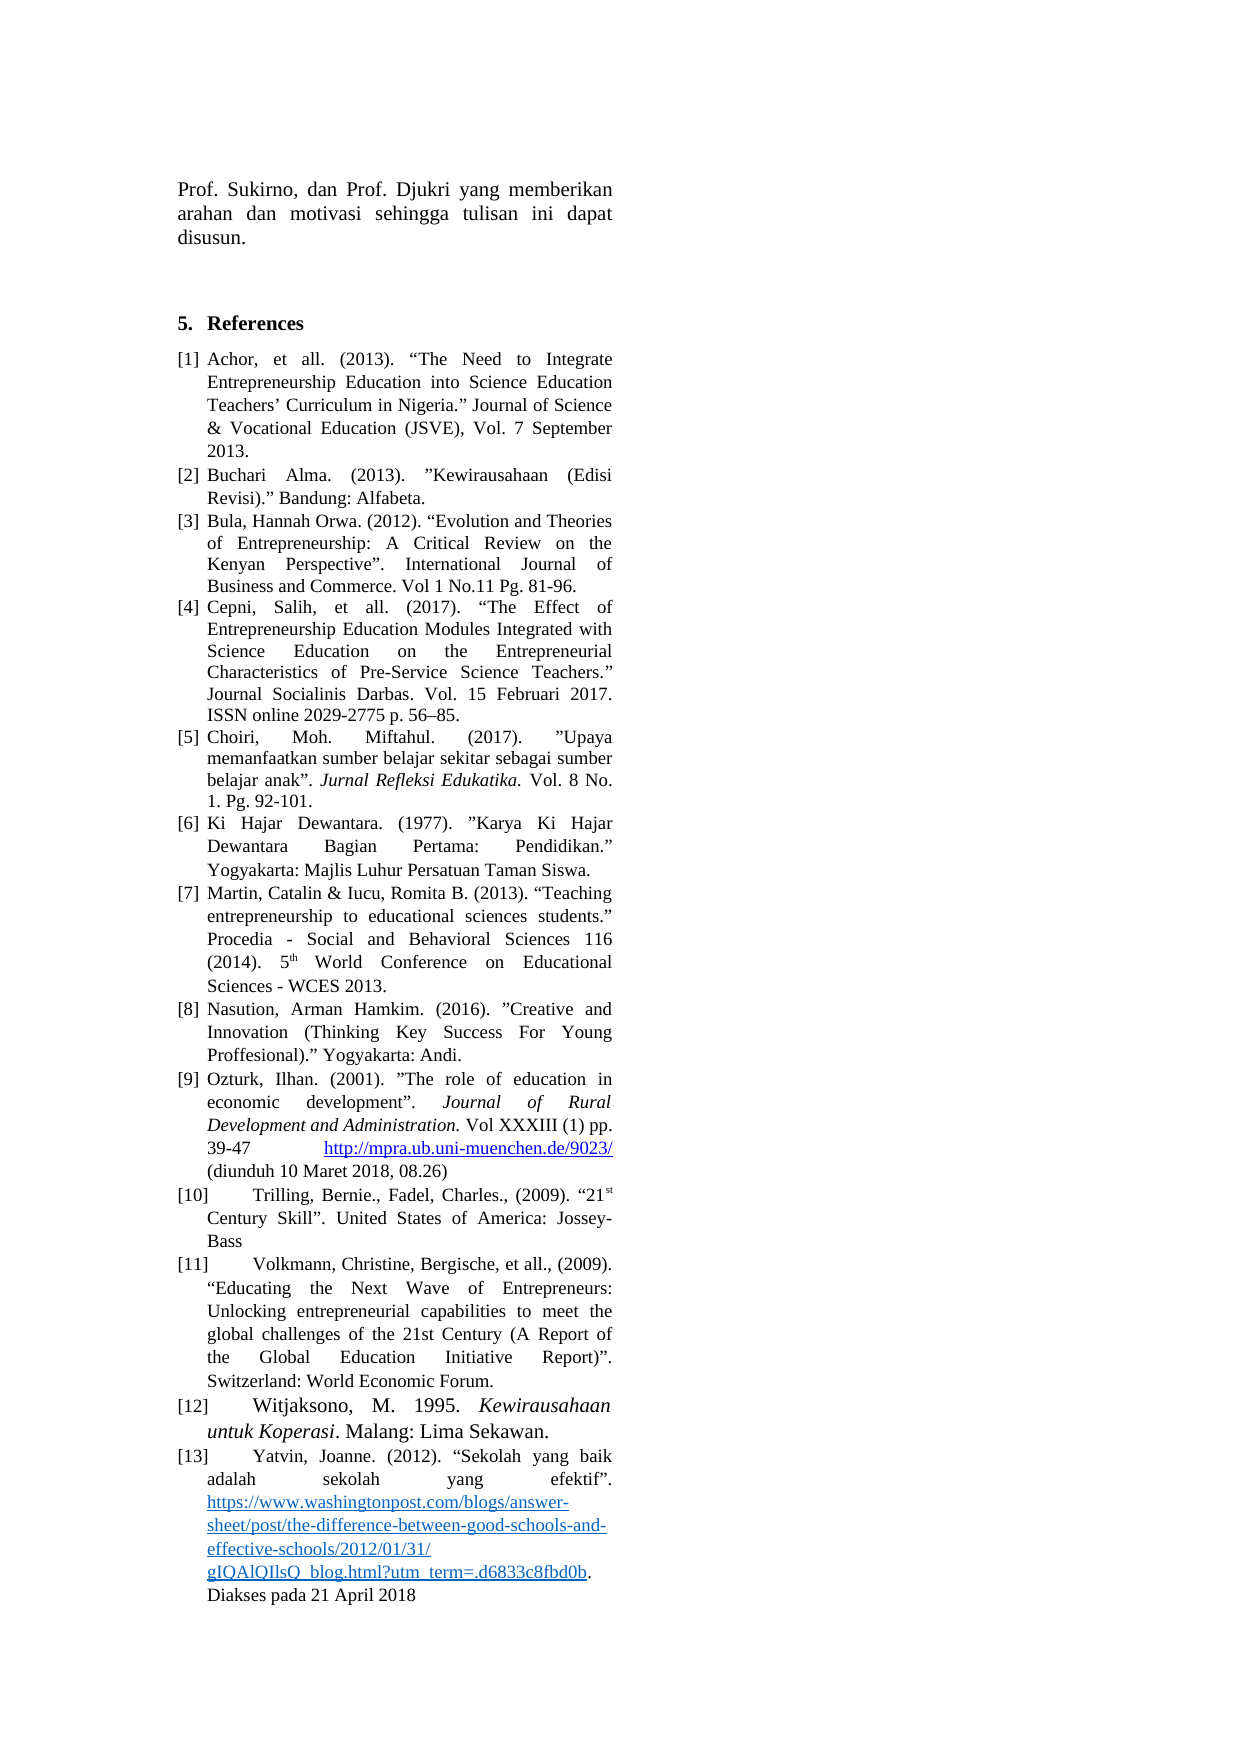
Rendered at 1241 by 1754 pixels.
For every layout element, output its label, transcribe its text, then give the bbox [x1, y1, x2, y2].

list Ozturk, Ilhan. (2001). ”The role of education in economic development”. Journal of Rural Development and Administration. Vol XXXIII (1) pp. 39-47 http://mpra.ub.uni-muenchen.de/9023/ (diunduh 10 Maret 2018, 08.26) [177, 1067, 613, 1182]
list Nasution, Arman Hamkim. (2016). ”Creative and Innovation (Thinking Key Success For Young Proffesional).” Yogyakarta: Andi. [177, 998, 613, 1066]
list Buchari Alma. (2013). ”Kewirausahaan (Edisi Revisi).” Bandung: Alfabeta. [177, 464, 613, 508]
subtitle References [177, 311, 613, 335]
list Ki Hajar Dewantara. (1977). ”Karya Ki Hajar Dewantara Bagian Pertama: Pendidikan.” Yogyakarta: Majlis Luhur Persatuan Taman Siswa. [177, 812, 613, 880]
list Achor, et all. (2013). “The Need to Integrate Entrepreneurship Education into Science Education Teachers’ Curriculum in Nigeria.” Journal of Science & Vocational Education (JSVE), Vol. 7 September 2013. [177, 347, 613, 462]
list Yatvin, Joanne. (2012). “Sekolah yang baik adalah sekolah yang efektif”. https://www.washingtonpost.com/blogs/answer-sheet/post/the-difference-between-good-schools-and-effective-schools/2012/01/31/gIQAlQIlsQ_blog.html?utm_term=.d6833c8fbd0b. Diakses pada 21 April 2018 [177, 1444, 613, 1606]
list Bula, Hannah Orwa. (2012). “Evolution and Theories of Entrepreneurship: A Critical Review on the Kenyan Perspective”. International Journal of Business and Commerce. Vol 1 No.11 Pg. 81-96. [177, 510, 613, 596]
list Witjaksono, M. 1995. Kewirausahaan untuk Koperasi. Malang: Lima Sekawan. [177, 1393, 613, 1443]
list Cepni, Salih, et all. (2017). “The Effect of Entrepreneurship Education Modules Integrated with Science Education on the Entrepreneurial Characteristics of Pre-Service Science Teachers.” Journal Socialinis Darbas. Vol. 15 Februari 2017. ISSN online 2029-2775 p. 56–85. [177, 596, 613, 726]
list Choiri, Moh. Miftahul. (2017). ”Upaya memanfaatkan sumber belajar sekitar sebagai sumber belajar anak”. Jurnal Refleksi Edukatika. Vol. 8 No. 1. Pg. 92-101. [177, 726, 613, 812]
list Trilling, Bernie., Fadel, Charles., (2009). “21st Century Skill”. United States of America: Jossey-Bass [177, 1184, 613, 1252]
list Martin, Catalin & Iucu, Romita B. (2013). “Teaching entrepreneurship to educational sciences students.” Procedia - Social and Behavioral Sciences 116 (2014). 5th World Conference on Educational Sciences - WCES 2013. [177, 882, 613, 996]
list Volkmann, Christine, Bergische, et all., (2009). “Educating the Next Wave of Entrepreneurs: Unlocking entrepreneurial capabilities to meet the global challenges of the 21st Century (A Report of the Global Education Initiative Report)”. Switzerland: World Economic Forum. [177, 1253, 613, 1391]
